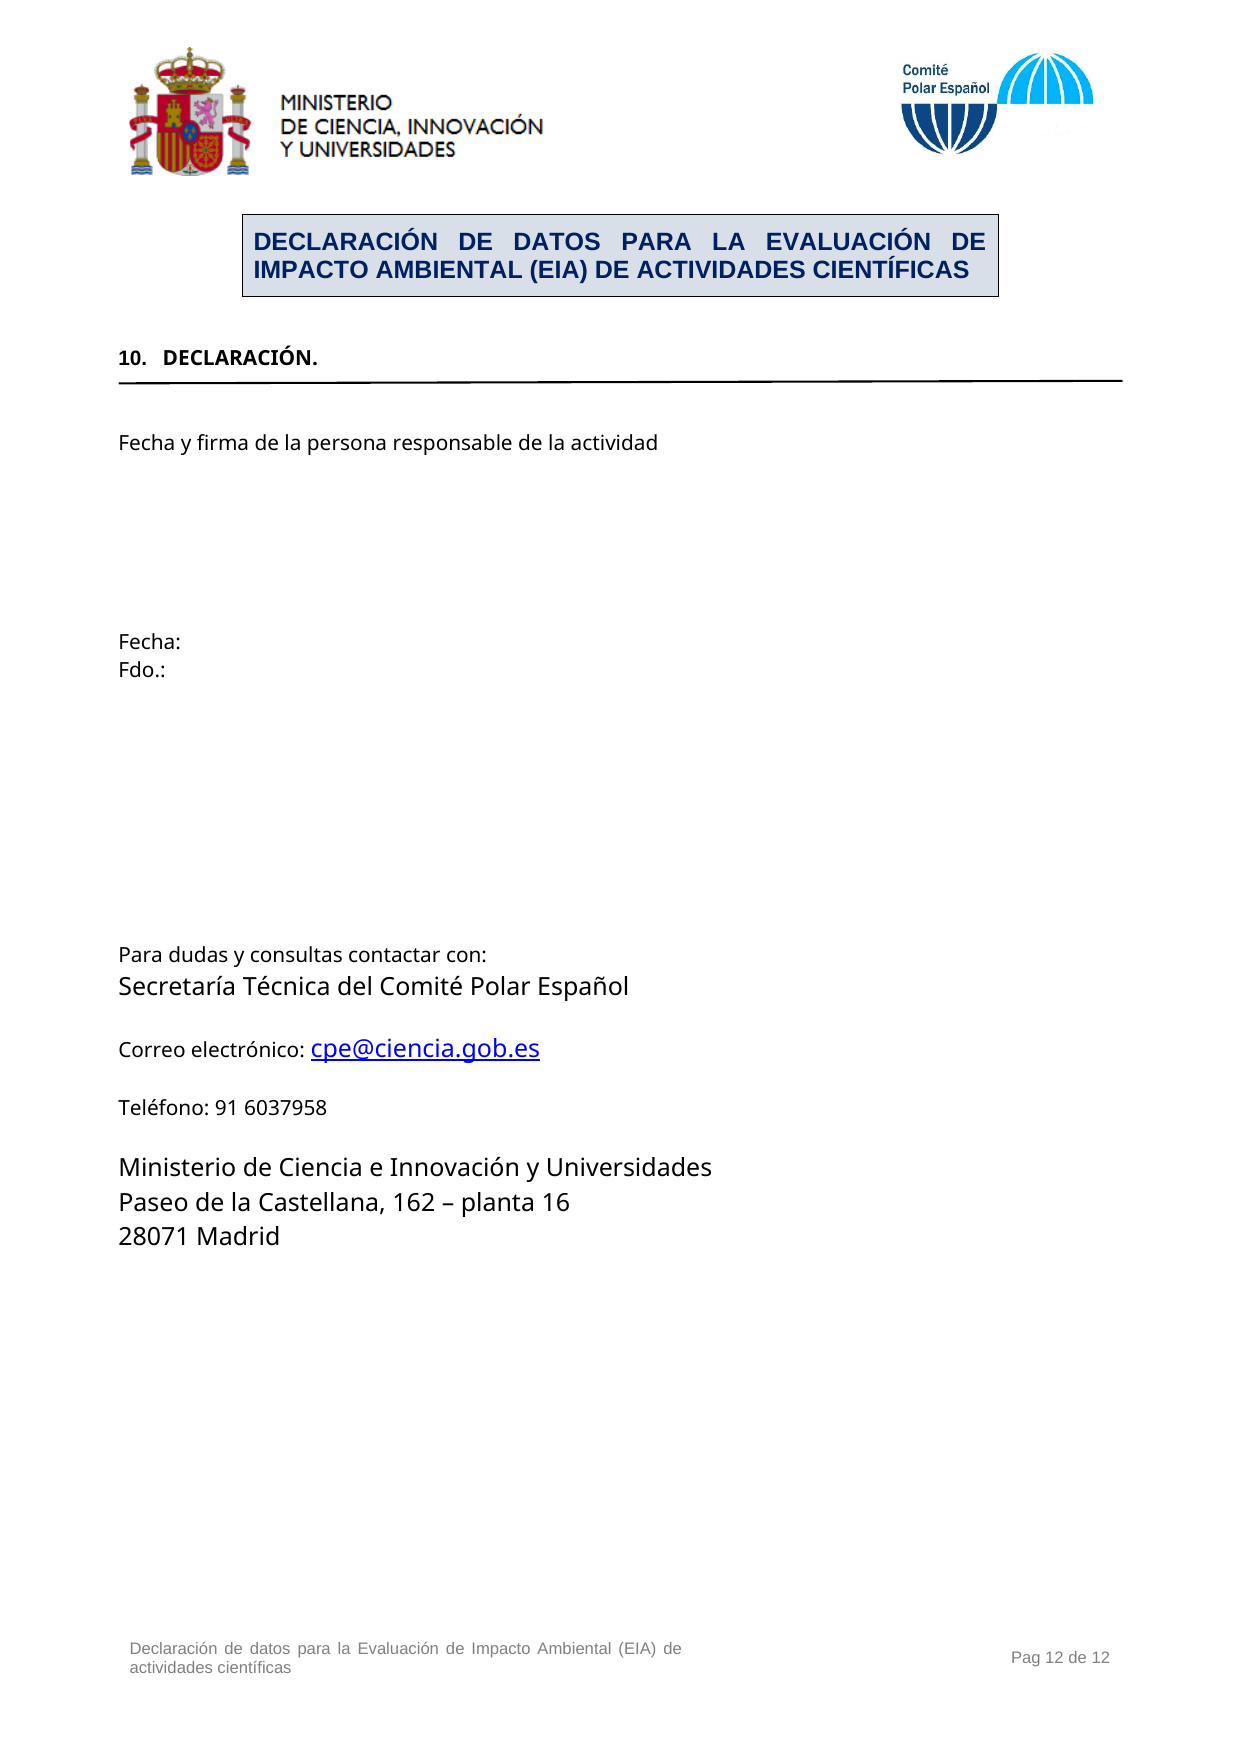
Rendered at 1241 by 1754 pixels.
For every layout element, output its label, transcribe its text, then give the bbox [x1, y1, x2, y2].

text Paseo de la Castellana, 162 – planta 16 [118, 1184, 1122, 1218]
text Correo electrónico: cpe@ciencia.gob.es [118, 1031, 1122, 1065]
text Teléfono: 91 6037958 [118, 1093, 1122, 1122]
text Secretaría Técnica del Comité Polar Español [118, 968, 1122, 1002]
picture [895, 47, 1099, 156]
text Fecha: [118, 627, 1122, 655]
text Fdo.: [118, 655, 1122, 684]
text Ministerio de Ciencia e Innovación y Universidades [118, 1150, 1122, 1184]
text Fecha y firma de la persona responsable de la actividad [118, 428, 1122, 456]
text Para dudas y consultas contactar con: [118, 940, 1122, 968]
text 28071 Madrid [118, 1218, 1122, 1252]
list DECLARACIÓN. [118, 343, 1122, 371]
picture [129, 47, 558, 176]
